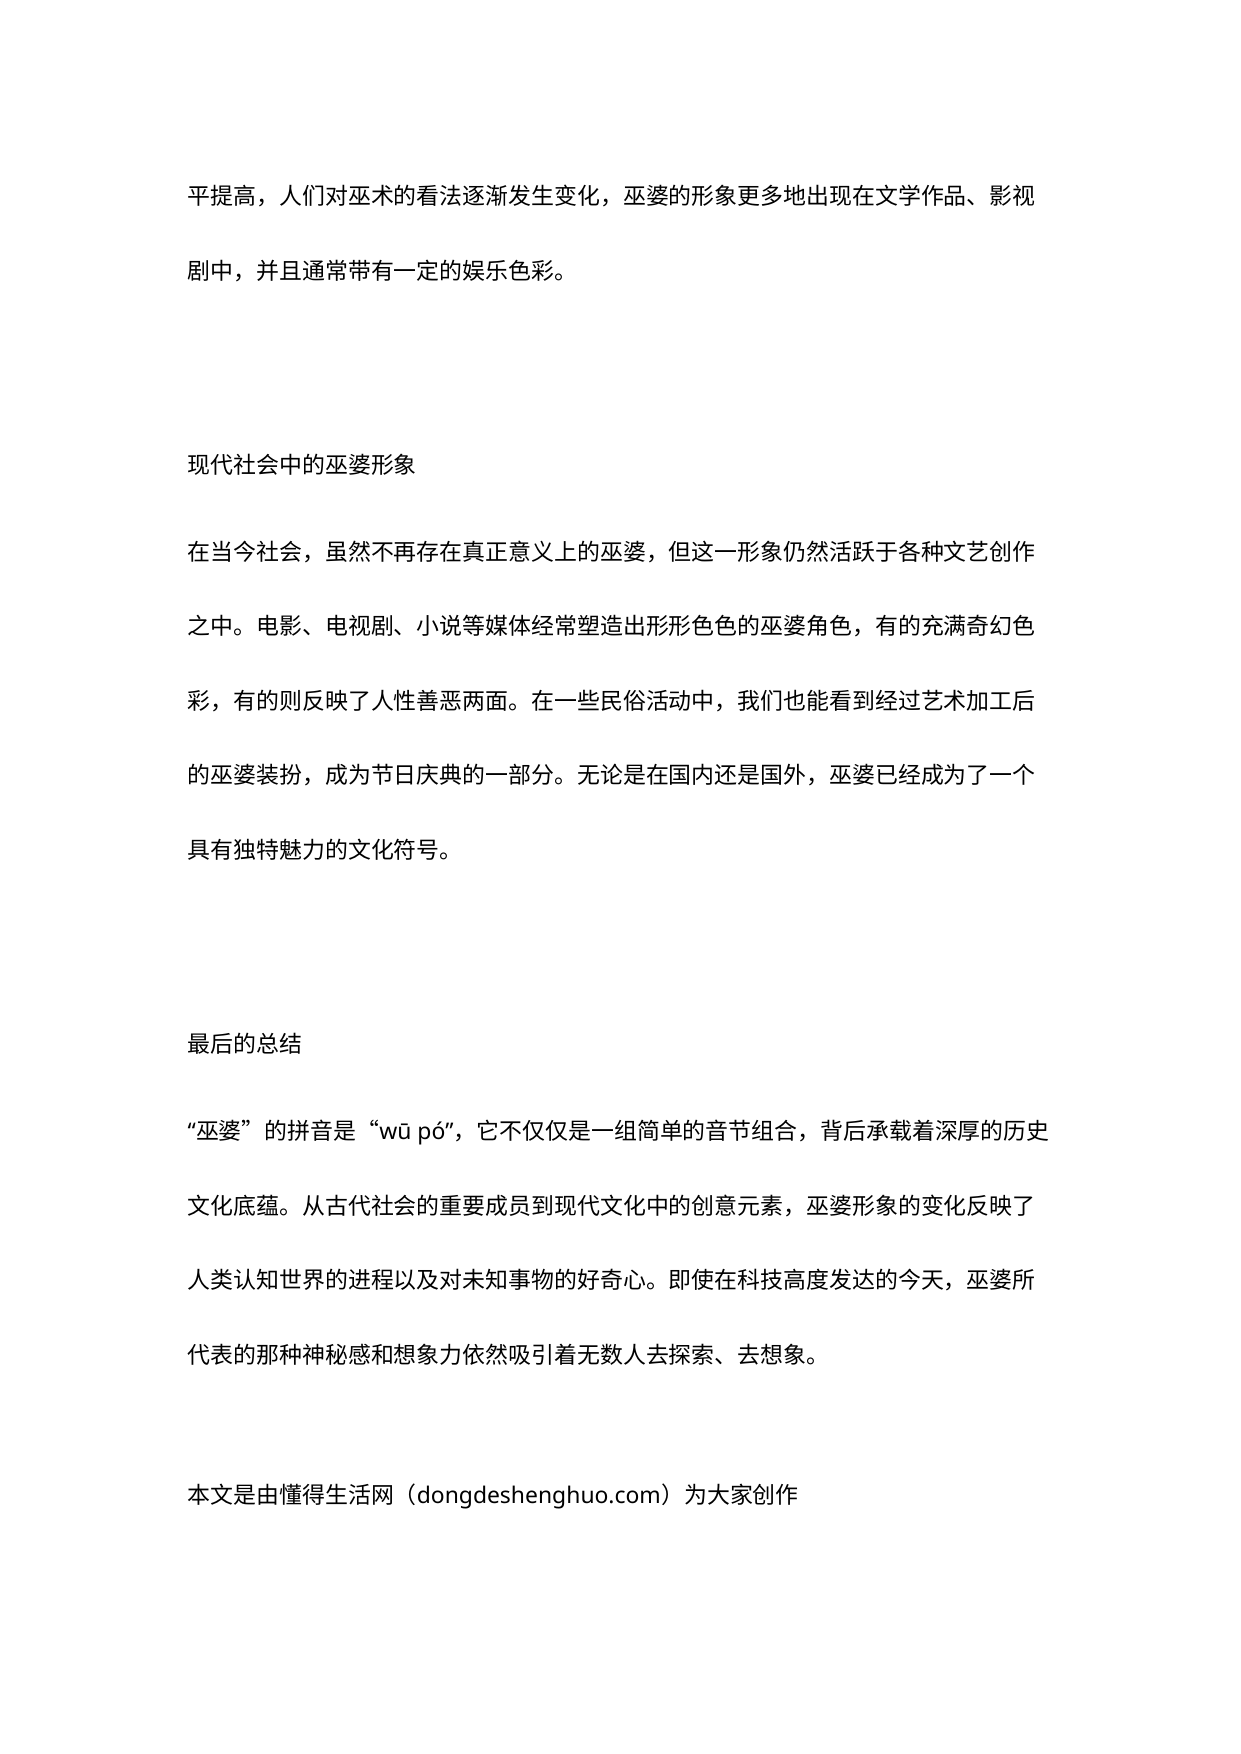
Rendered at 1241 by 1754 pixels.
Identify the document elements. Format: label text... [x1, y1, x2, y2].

text “巫婆”的拼音是“wū pó”，它不仅仅是一组简单的音节组合，背后承载着深厚的历史文化底蕴。从古代社会的重要成员到现代文化中的创意元素，巫婆形象的变化反映了人类认知世界的进程以及对未知事物的好奇心。即使在科技高度发达的今天，巫婆所代表的那种神秘感和想象力依然吸引着无数人去探索、去想象。 [187, 1097, 1053, 1386]
text 本文是由懂得生活网（dongdeshenghuo.com）为大家创作 [187, 1462, 1053, 1527]
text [187, 162, 1053, 302]
text 在当今社会，虽然不再存在真正意义上的巫婆，但这一形象仍然活跃于各种文艺创作之中。电影、电视剧、小说等媒体经常塑造出形形色色的巫婆角色，有的充满奇幻色彩，有的则反映了人性善恶两面。在一些民俗活动中，我们也能看到经过艺术加工后的巫婆装扮，成为节日庆典的一部分。无论是在国内还是国外，巫婆已经成为了一个具有独特魅力的文化符号。 [187, 517, 1053, 881]
text 最后的总结 [187, 1011, 1053, 1076]
text 现代社会中的巫婆形象 [187, 431, 1053, 496]
